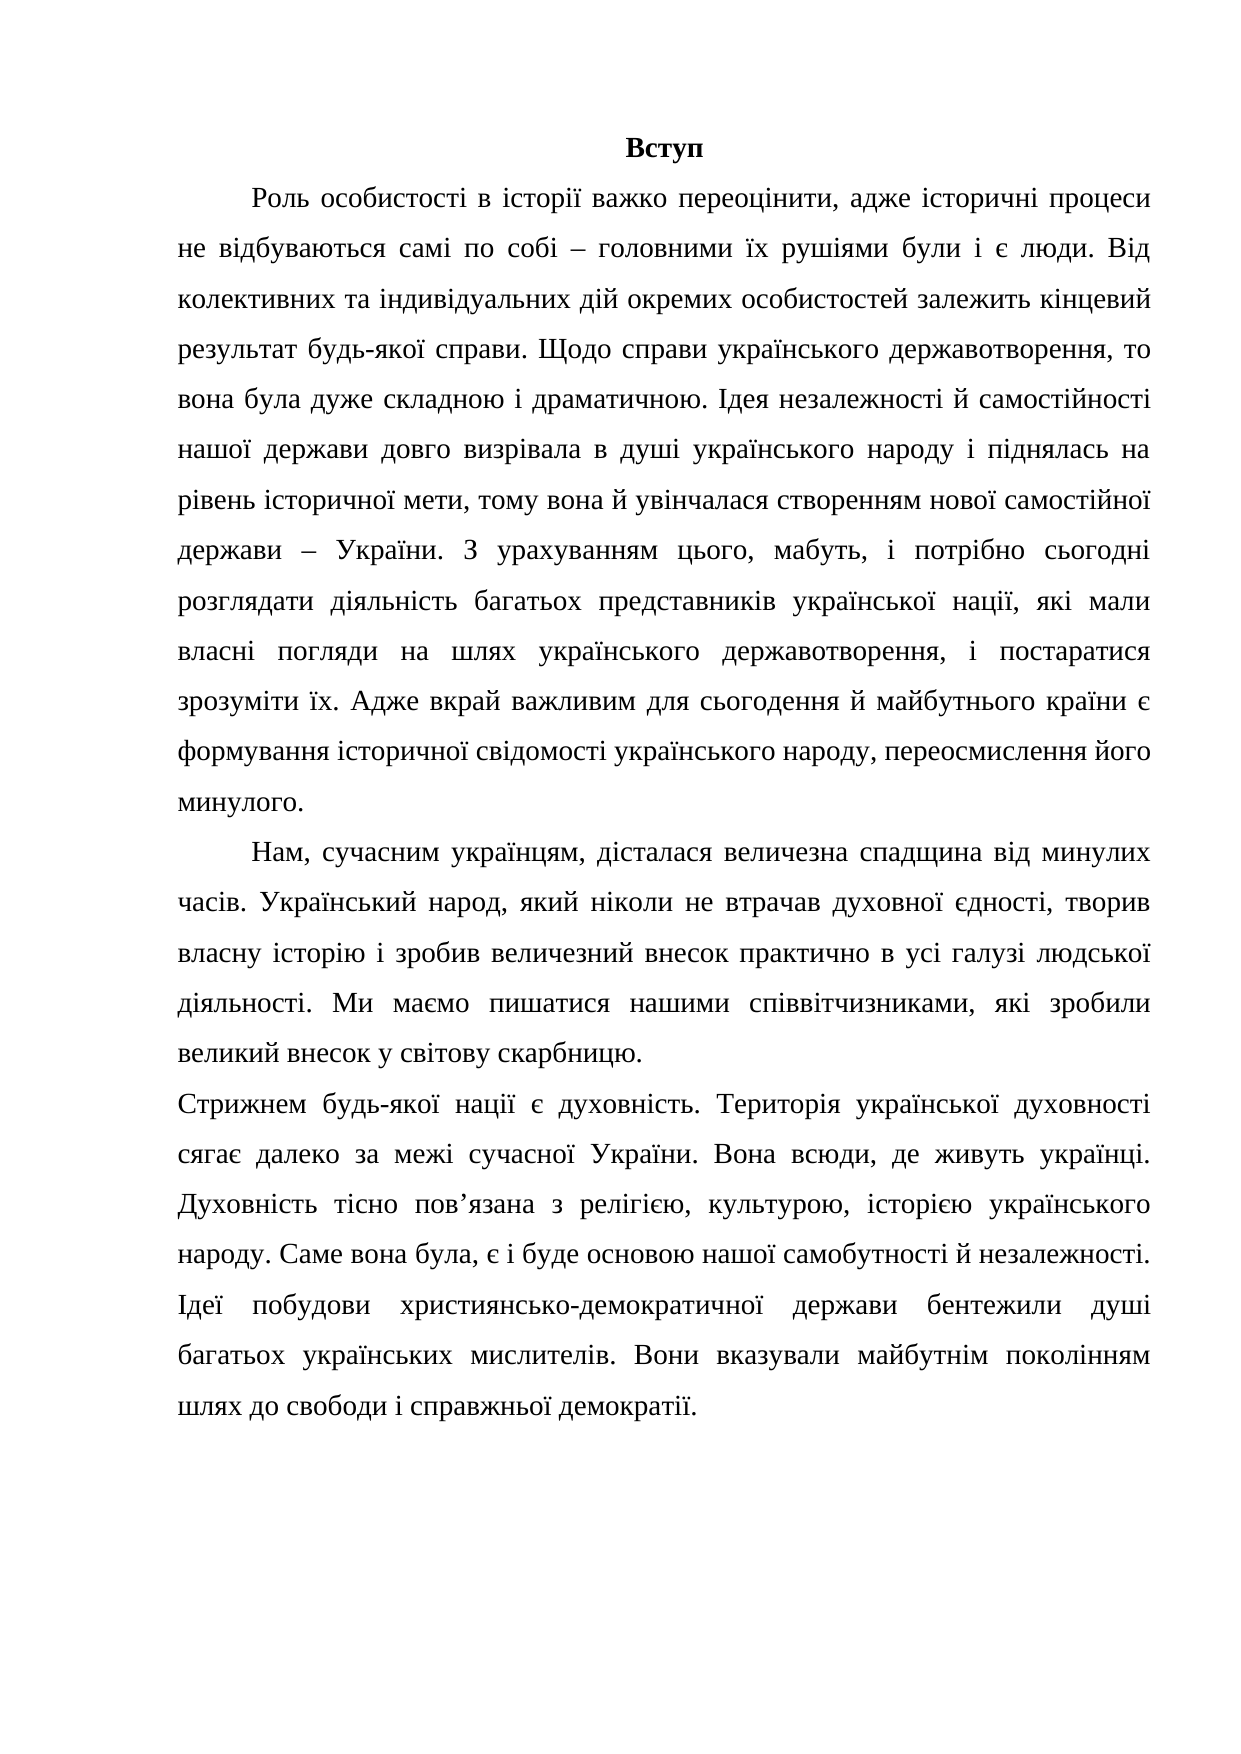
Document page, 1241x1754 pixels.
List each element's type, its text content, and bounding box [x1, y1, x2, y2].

text Вступ [177, 130, 1152, 163]
text Стрижнем будь-якої нації є духовність. Територія української духовності сягає далеко за межі сучасної України. Вона всюди, де живуть українці. Духовність тісно пов’язана з релігією, культурою, історією українського народу. Саме вона була, є і буде основою нашої самобутності й незалежності. Ідеї побудови християнсько-демократичної держави бентежили душі багатьох українських мислителів. Вони вказували майбутнім поколінням шлях до свободи і справжньої демократії. [177, 1086, 1152, 1421]
text Нам, сучасним українцям, дісталася величезна спадщина від минулих часів. Український народ, який ніколи не втрачав духовної єдності, творив власну історію і зробив величезний внесок практично в усі галузі людської діяльності. Ми маємо пишатися нашими співвітчизниками, які зробили великий внесок у світову скарбницю. [177, 834, 1152, 1069]
text Роль особистості в історії важко переоцінити, адже історичні процеси не відбуваються самі по собі – головними їх рушіями були і є люди. Від колективних та індивідуальних дій окремих особистостей залежить кінцевий результат будь-якої справи. Щодо справи українського державотворення, то вона була дуже складною і драматичною. Ідея незалежності й самостійності нашої держави довго визрівала в душі українського народу і піднялась на рівень історичної мети, тому вона й увінчалася створенням нової самостійної держави – України. З урахуванням цього, мабуть, і потрібно сьогодні розглядати діяльність багатьох представників української нації, які мали власні погляди на шлях українського державотворення, і постаратися зрозуміти їх. Адже вкрай важливим для сьогодення й майбутнього країни є формування історичної свідомості українського народу, переосмислення його минулого. [177, 180, 1152, 817]
